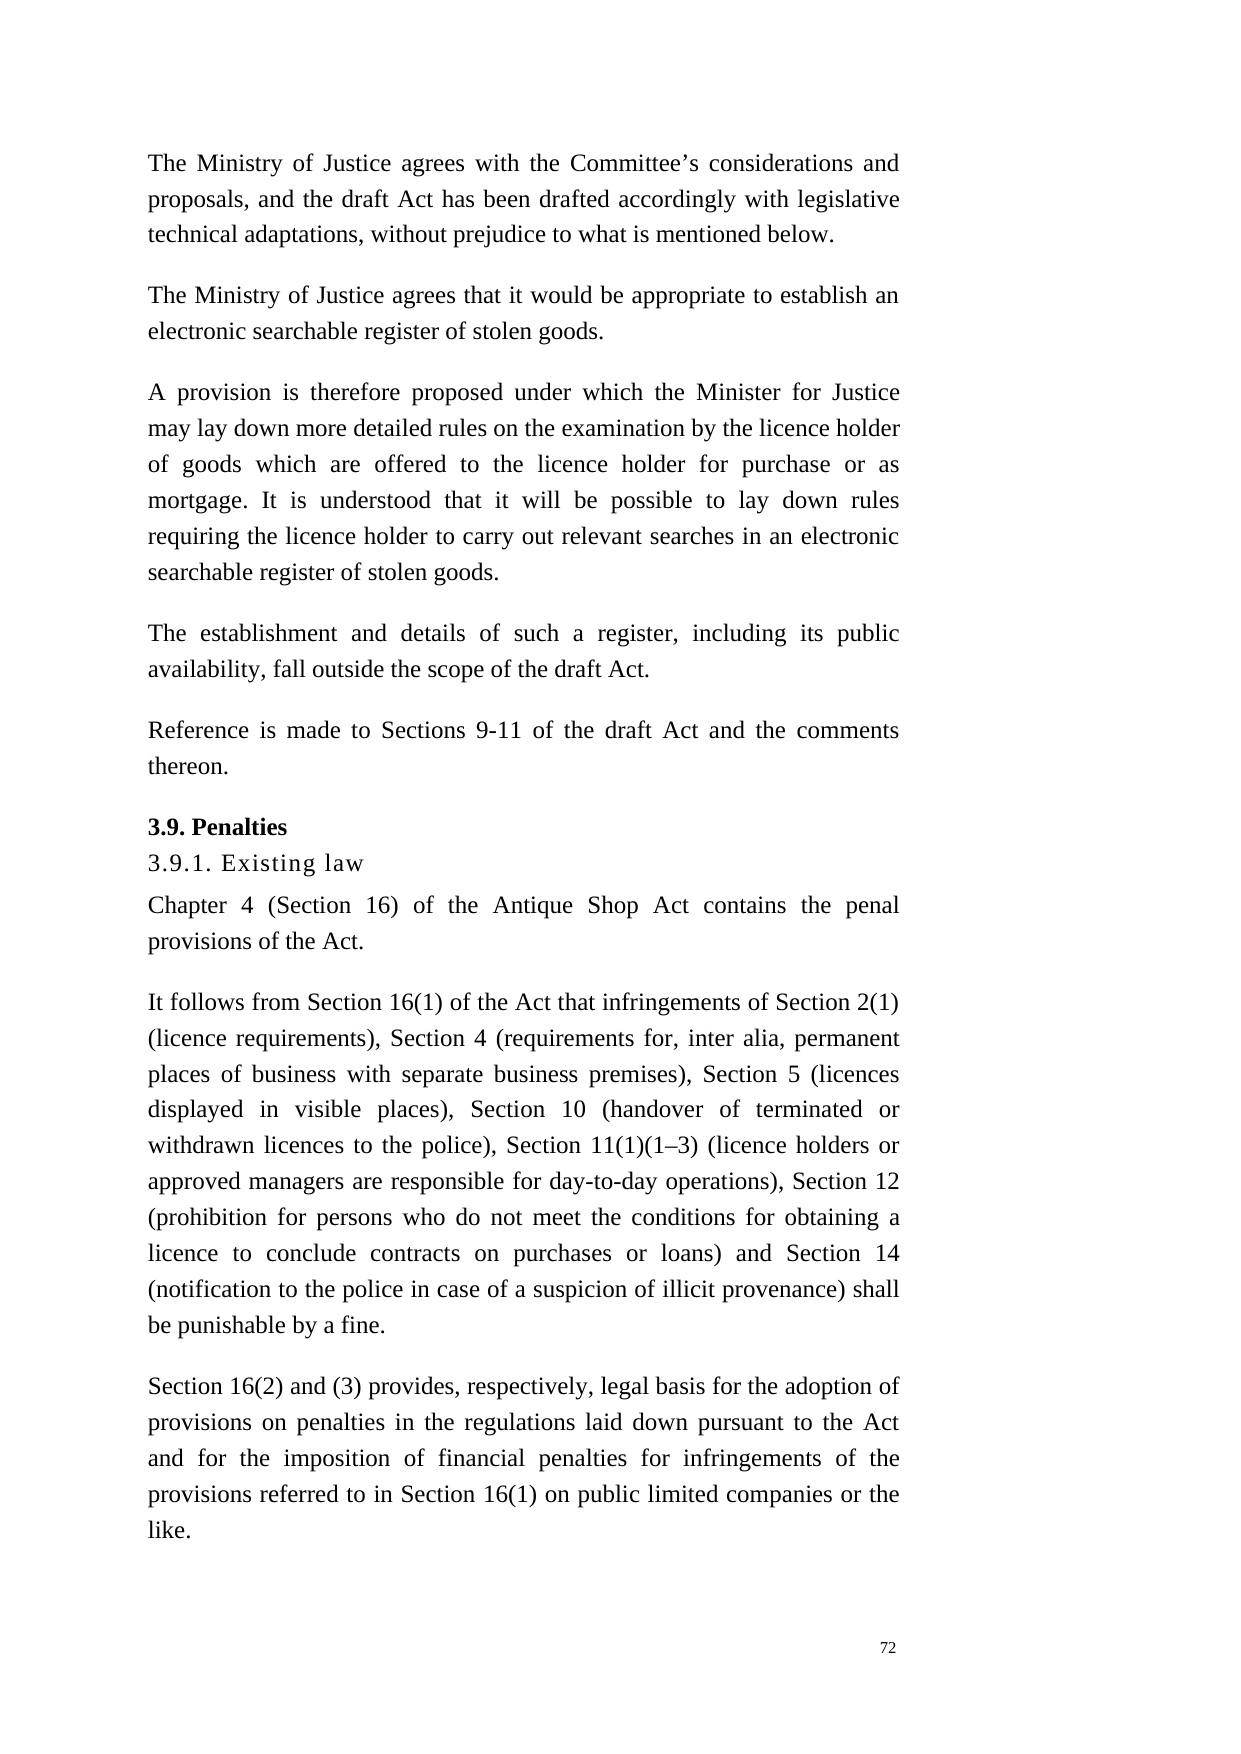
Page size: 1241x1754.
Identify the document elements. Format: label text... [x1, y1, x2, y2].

text Section 16(2) and (3) provides, respectively, legal basis for the adoption of provisions on penalties in the regulations laid down pursuant to the Act and for the imposition of financial penalties for infringements of the provisions referred to in Section 16(1) on public limited companies or the like. [148, 1371, 901, 1544]
text A provision is therefore proposed under which the Minister for Justice may lay down more detailed rules on the examination by the licence holder of goods which are offered to the licence holder for purchase or as mortgage. It is understood that it will be possible to lay down rules requiring the licence holder to carry out relevant searches in an electronic searchable register of stolen goods. [148, 377, 901, 586]
text The establishment and details of such a register, including its public availability, fall outside the scope of the draft Act. [148, 618, 901, 683]
text The Ministry of Justice agrees with the Committee’s considerations and proposals, and the draft Act has been drafted accordingly with legislative technical adaptations, without prejudice to what is mentioned below. [148, 148, 901, 248]
subtitle 3.9.1. Existing law [148, 848, 901, 876]
text Reference is made to Sections 9-11 of the draft Act and the comments thereon. [148, 715, 901, 779]
text Chapter 4 (Section 16) of the Antique Shop Act contains the penal provisions of the Act. [148, 890, 901, 954]
text It follows from Section 16(1) of the Act that infringements of Section 2(1) (licence requirements), Section 4 (requirements for, inter alia, permanent places of business with separate business premises), Section 5 (licences displayed in visible places), Section 10 (handover of terminated or withdrawn licences to the police), Section 11(1)(1–3) (licence holders or approved managers are responsible for day-to-day operations), Section 12 (prohibition for persons who do not meet the conditions for obtaining a licence to conclude contracts on purchases or loans) and Section 14 (notification to the police in case of a suspicion of illicit provenance) shall be punishable by a fine. [148, 987, 901, 1339]
subtitle 3.9. Penalties [148, 812, 901, 841]
text The Ministry of Justice agrees that it would be appropriate to establish an electronic searchable register of stolen goods. [148, 281, 901, 345]
